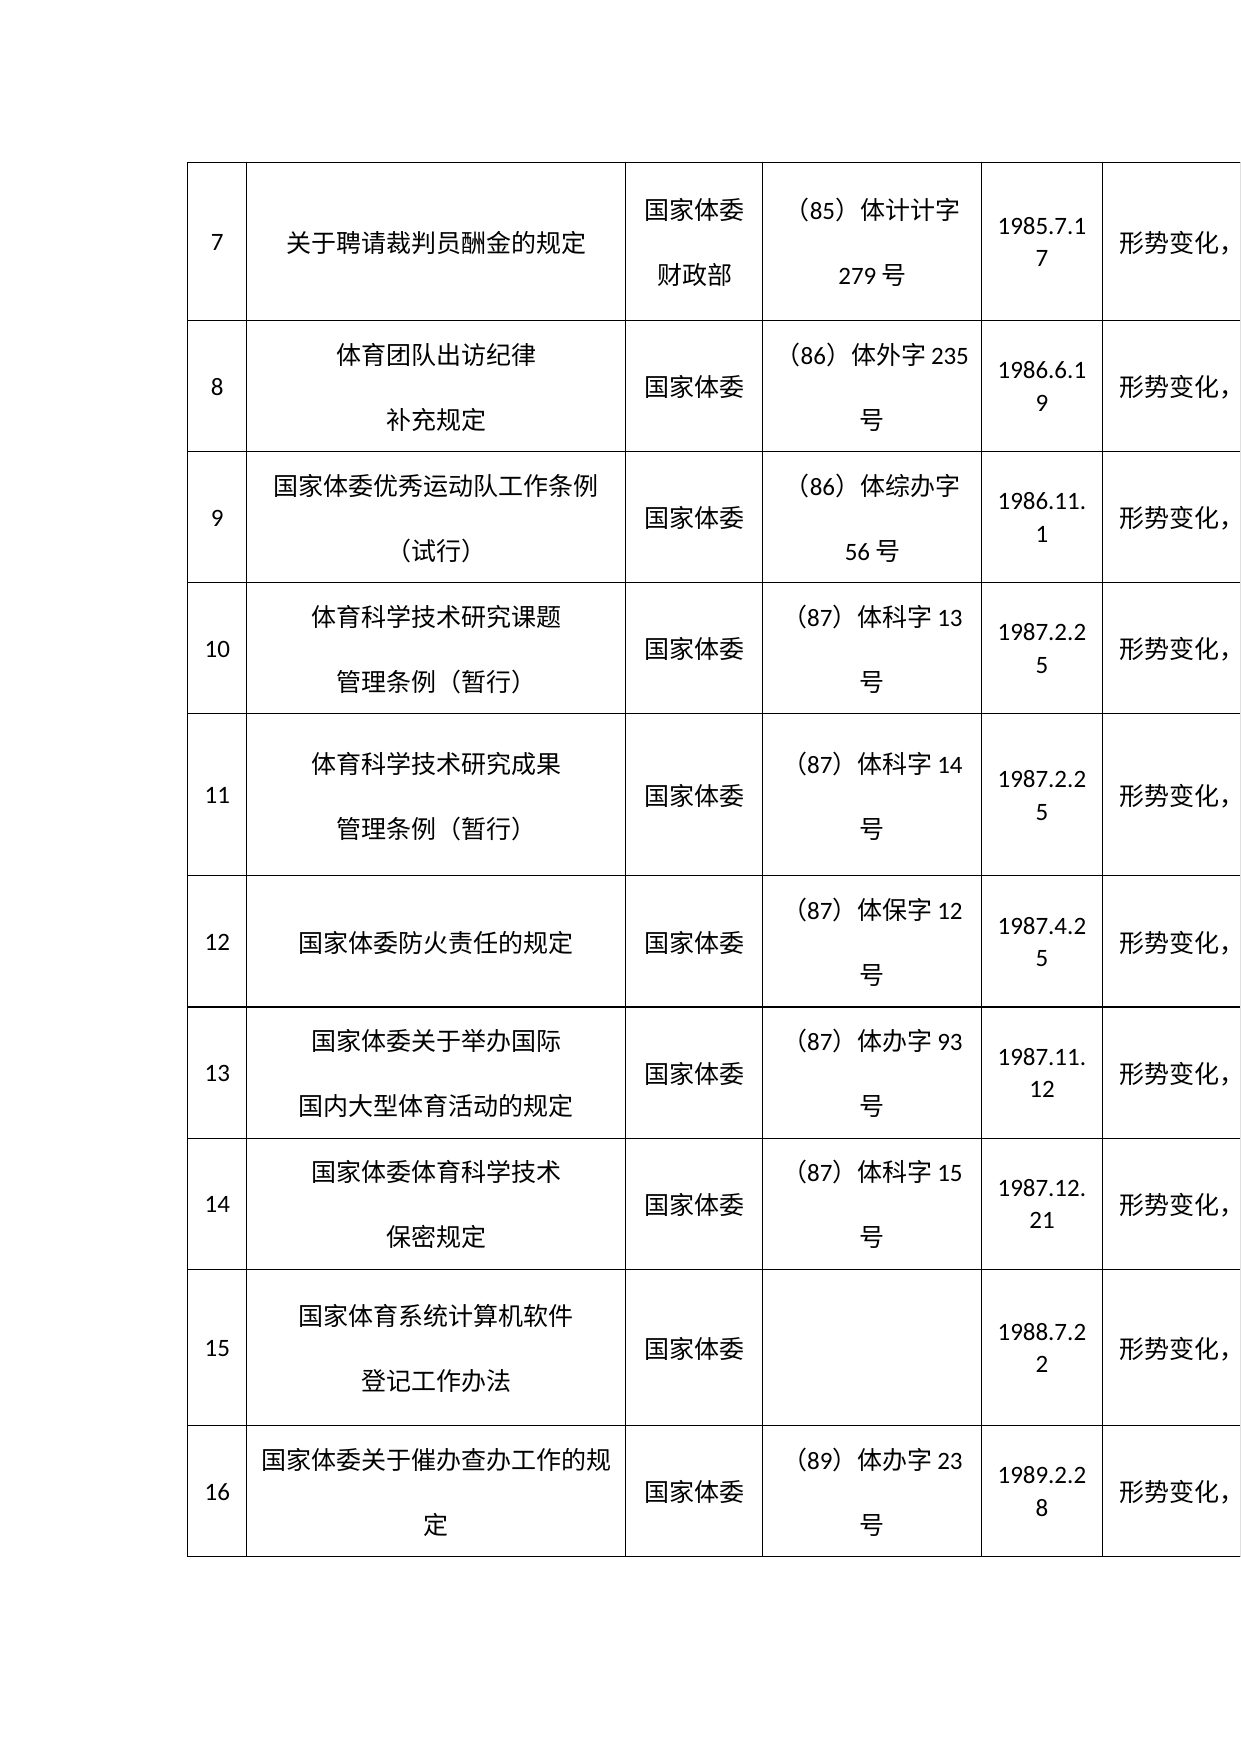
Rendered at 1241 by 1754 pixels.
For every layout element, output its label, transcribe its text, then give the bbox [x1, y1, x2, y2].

table_cell 9 [188, 452, 246, 582]
table_cell （87）体办字93号 [763, 1008, 981, 1137]
table_cell 形势变化，实际上已失效 [1103, 1139, 1240, 1268]
table_cell 国家体委 财政部 [626, 163, 762, 320]
table_cell 形势变化，实际上已失效 [1103, 321, 1240, 451]
table_cell 1986.6.19 [982, 321, 1102, 451]
table_cell （87）体科字15号 [763, 1139, 981, 1268]
table_cell （89）体办字23号 [763, 1426, 981, 1556]
table_cell 1988.7.22 [982, 1270, 1102, 1425]
table_cell 国家体委 [626, 583, 762, 713]
table_cell 1987.2.25 [982, 583, 1102, 713]
table_cell [763, 1270, 981, 1425]
table_cell 1987.2.25 [982, 714, 1102, 875]
table_cell 国家体委 [626, 876, 762, 1006]
table_cell 国家体委 [626, 1139, 762, 1268]
table_cell 体育科学技术研究成果 管理条例（暂行） [247, 714, 625, 875]
table_cell 关于聘请裁判员酬金的规定 [247, 163, 625, 320]
table_cell 国家体委优秀运动队工作条例 （试行） [247, 452, 625, 582]
table_cell 形势变化，实际上已失效 [1103, 452, 1240, 582]
table_cell （86）体综办字 56号 [763, 452, 981, 582]
table_cell 形势变化，实际上已失效 [1103, 1426, 1240, 1556]
table_cell 体育团队出访纪律 补充规定 [247, 321, 625, 451]
table_cell 1989.2.28 [982, 1426, 1102, 1556]
table_cell 14 [188, 1139, 246, 1268]
table_cell 体育科学技术研究课题 管理条例（暂行） [247, 583, 625, 713]
table_cell 1986.11.1 [982, 452, 1102, 582]
table_cell 15 [188, 1270, 246, 1425]
table_cell 1987.12.21 [982, 1139, 1102, 1268]
table_cell （87）体科字14号 [763, 714, 981, 875]
table_cell 国家体委 [626, 321, 762, 451]
table_cell 13 [188, 1008, 246, 1137]
table_cell 国家体委 [626, 452, 762, 582]
table_cell 形势变化，实际上已失效 [1103, 1270, 1240, 1425]
table_cell 形势变化，实际上已失效 [1103, 714, 1240, 875]
table_cell 8 [188, 321, 246, 451]
table_cell 7 [188, 163, 246, 320]
table_cell 国家体委 [626, 1426, 762, 1556]
table_cell 国家体委 [626, 1008, 762, 1137]
table_cell 16 [188, 1426, 246, 1556]
table_cell 1987.4.25 [982, 876, 1102, 1006]
table_cell 国家体委关于催办查办工作的规定 [247, 1426, 625, 1556]
table_cell 形势变化，实际上已失效 [1103, 876, 1240, 1006]
table_cell 1985.7.17 [982, 163, 1102, 320]
table_cell 10 [188, 583, 246, 713]
table_cell 国家体育系统计算机软件 登记工作办法 [247, 1270, 625, 1425]
table_cell 国家体委防火责任的规定 [247, 876, 625, 1006]
table_cell 1987.11.12 [982, 1008, 1102, 1137]
table_cell （87）体保字12号 [763, 876, 981, 1006]
table_cell 国家体委 [626, 714, 762, 875]
table_cell （87）体科字13号 [763, 583, 981, 713]
table_cell 形势变化，实际上已失效 [1103, 163, 1240, 320]
table_cell 形势变化，实际上已失效 [1103, 1008, 1240, 1137]
table_cell （85）体计计字 279号 [763, 163, 981, 320]
table_cell 国家体委关于举办国际 国内大型体育活动的规定 [247, 1008, 625, 1137]
table_cell 形势变化，实际上已失效 [1103, 583, 1240, 713]
table_cell 12 [188, 876, 246, 1006]
table_cell 国家体委 [626, 1270, 762, 1425]
table_cell （86）体外字235号 [763, 321, 981, 451]
table_cell 11 [188, 714, 246, 875]
table_cell 国家体委体育科学技术 保密规定 [247, 1139, 625, 1268]
